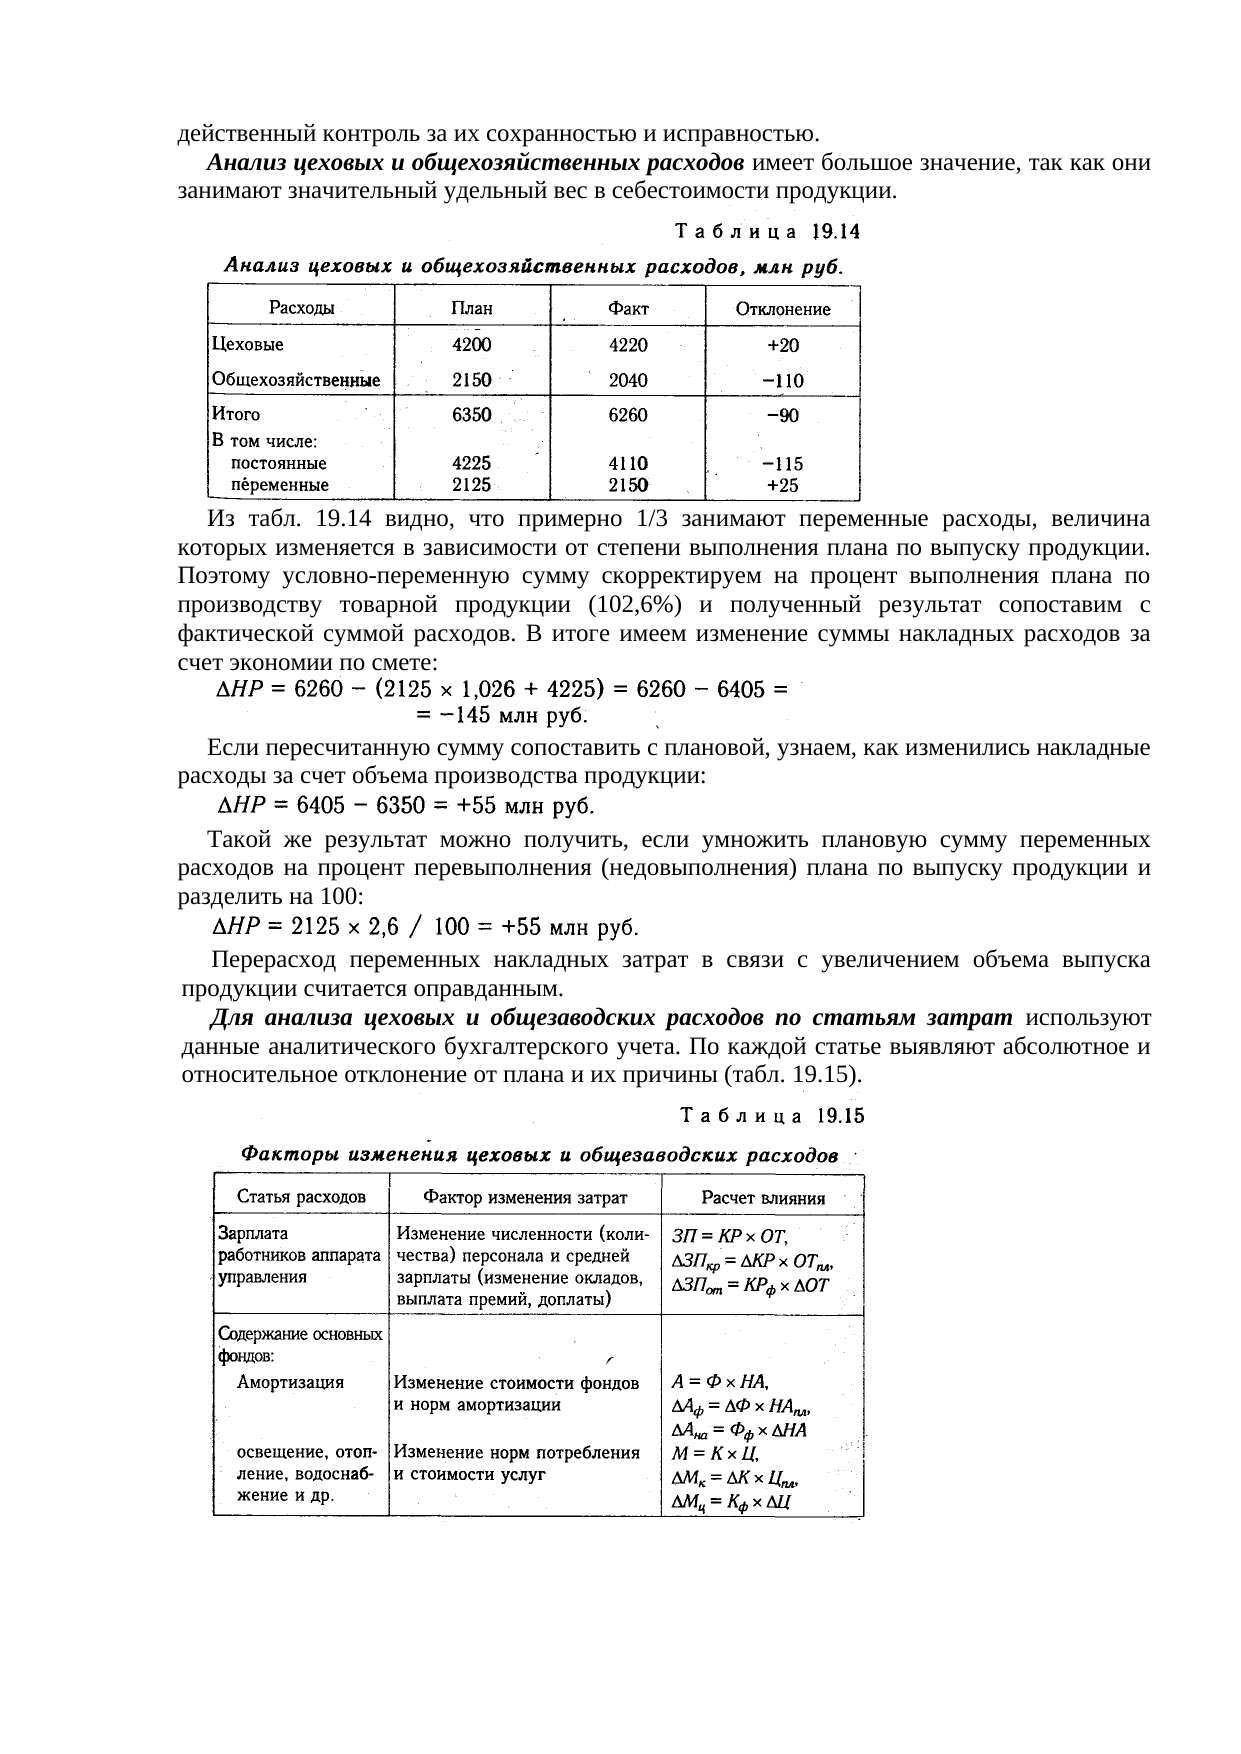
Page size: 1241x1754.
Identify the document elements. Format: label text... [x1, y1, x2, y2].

picture [210, 1088, 869, 1523]
text Если пересчитанную сумму сопоставить с плановой, узнаем, как изменились накладные расходы за счет объема производства продукции: [177, 732, 1152, 789]
picture [206, 204, 862, 503]
text Перерасход переменных накладных затрат в связи с увеличением объема выпуска продукции считается оправданным. [181, 944, 1152, 1002]
picture [206, 675, 807, 732]
text Анализ цеховых и общехозяйственных расходов имеет большое значение, так как они занимают значительный удельный вес в себестоимости продукции. [177, 147, 1152, 204]
picture [206, 789, 601, 824]
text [177, 118, 1152, 147]
text Такой же результат можно получить, если умножить плановую сумму переменных расходов на процент перевыполнения (недовыполнения) плана по выпуску продукции и разделить на 100: [177, 824, 1152, 910]
text Из табл. 19.14 видно, что примерно 1/3 занимают переменные расходы, величина которых изменяется в зависимости от степени выполнения плана по выпуску продукции. Поэтому условно-переменную сумму скорректируем на процент выполнения плана по производству товарной продукции (102,6%) и полученный результат сопоставим с фактической суммой расходов. В итоге имеем изменение суммы накладных расходов за счет экономии по смете: [177, 503, 1152, 675]
text Для анализа цеховых и общезаводских расходов по статьям затрат используют данные аналитического бухгалтерского учета. По каждой статье выявляют абсолютное и относительное отклонение от плана и их причины (табл. 19.15). [181, 1002, 1152, 1088]
picture [206, 909, 651, 945]
